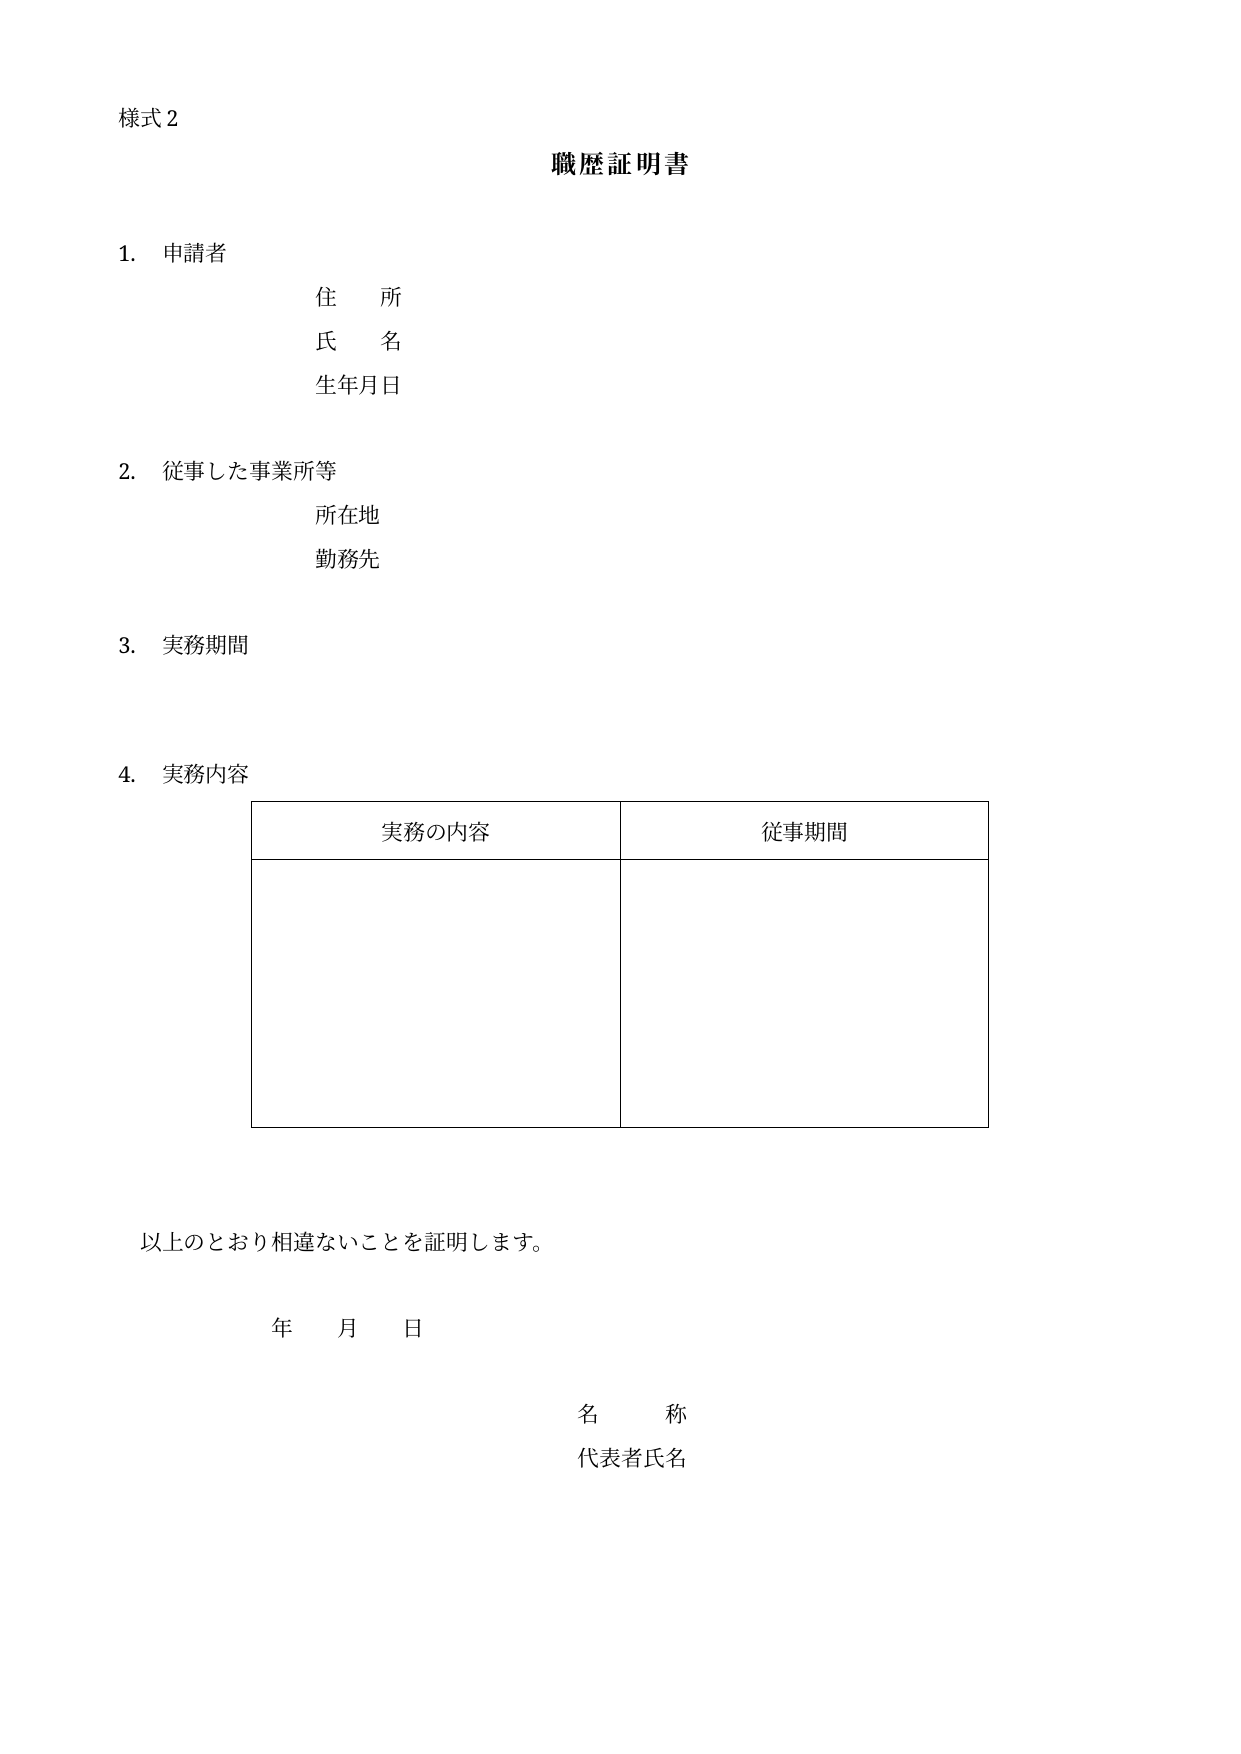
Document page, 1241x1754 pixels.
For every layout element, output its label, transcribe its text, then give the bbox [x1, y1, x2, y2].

table_header 実務の内容 [252, 802, 620, 859]
text 生年月日 [206, 368, 1122, 399]
text 職歴証明書 [118, 145, 1122, 181]
text 住 所 [206, 280, 1122, 311]
text 所在地 [206, 498, 1122, 530]
text 氏 名 [206, 324, 1122, 355]
text 年 月 日 [227, 1311, 1122, 1343]
text 名 称 [446, 1397, 1122, 1429]
table_cell [621, 860, 988, 1127]
list 申請者 [118, 236, 1122, 267]
table_cell [252, 860, 620, 1127]
list 実務内容 [118, 757, 1122, 789]
text 以上のとおり相違ないことを証明します。 [118, 1225, 1122, 1256]
list 従事した事業所等 [118, 454, 1122, 486]
text 様式2 [118, 101, 1122, 133]
list 実務期間 [118, 628, 1122, 660]
text 代表者氏名 [446, 1441, 1122, 1473]
text 勤務先 [206, 542, 1122, 574]
table_header 従事期間 [621, 802, 988, 859]
